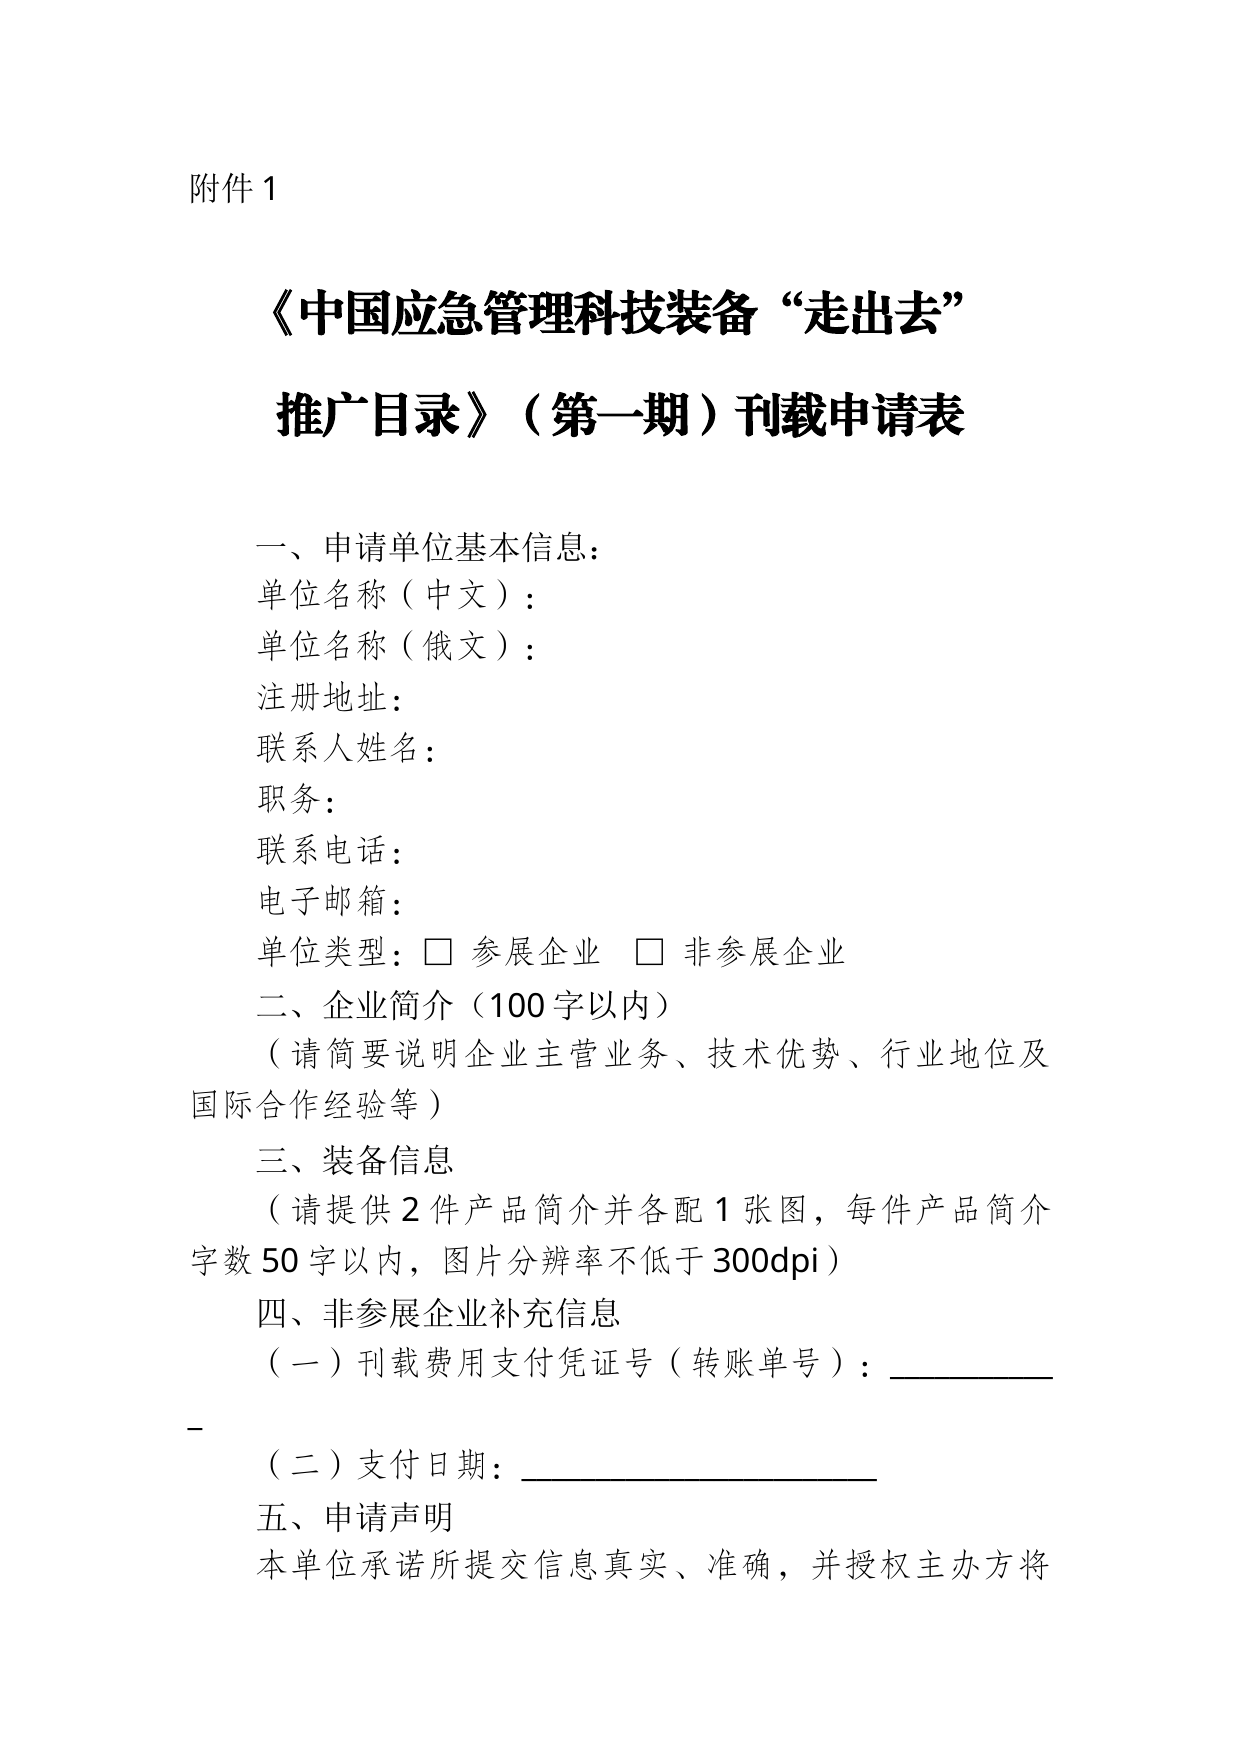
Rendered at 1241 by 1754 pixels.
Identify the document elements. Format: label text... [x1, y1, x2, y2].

text 单位名称（中文）： [187, 571, 1053, 622]
text 联系电话： [187, 826, 1053, 877]
text 五、申请声明 [187, 1489, 1053, 1541]
text 电子邮箱： [187, 877, 1053, 928]
text 注册地址： [187, 673, 1053, 724]
text 职务： [187, 775, 1053, 826]
text 联系人姓名： [187, 724, 1053, 775]
text （请简要说明企业主营业务、技术优势、行业地位及国际合作经验等） [187, 1030, 1053, 1132]
text 一、申请单位基本信息： [187, 520, 1053, 571]
text 单位类型：□ 参展企业 □ 非参展企业 [187, 928, 1053, 979]
text （二）支付日期：________________________ [187, 1438, 1053, 1489]
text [187, 1541, 1053, 1592]
text 四、非参展企业补充信息 [187, 1285, 1053, 1336]
text 三、装备信息 [187, 1132, 1053, 1183]
text 单位名称（俄文）： [187, 622, 1053, 673]
text （一）刊载费用支付凭证号（转账单号）：____________ [187, 1336, 1053, 1438]
text 《中国应急管理科技装备“走出去” [187, 264, 1053, 367]
text 推广目录》（第一期）刊载申请表 [187, 367, 1053, 469]
text 二、企业简介（100字以内） [187, 979, 1053, 1030]
text 附件1 [187, 162, 1053, 213]
text （请提供2件产品简介并各配1张图，每件产品简介字数50字以内，图片分辨率不低于300dpi） [187, 1183, 1053, 1285]
